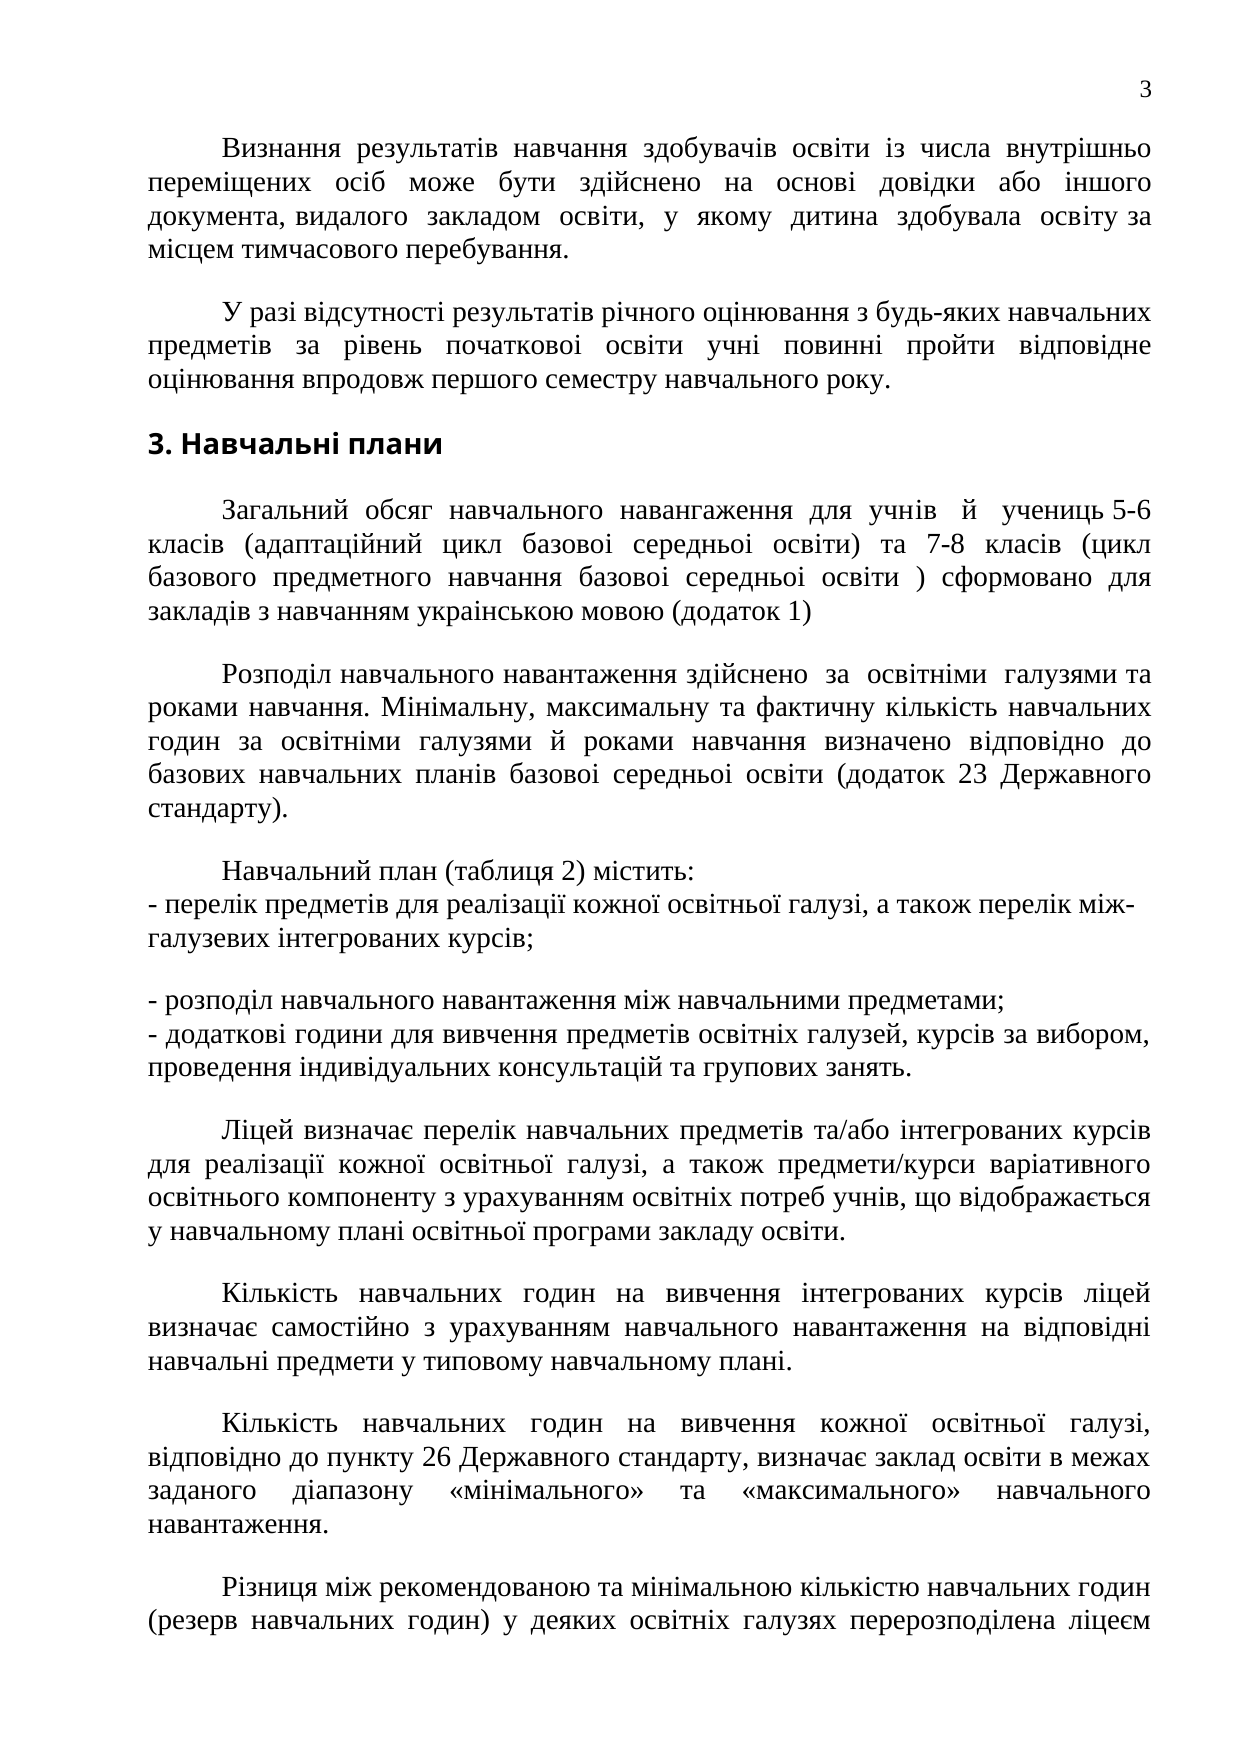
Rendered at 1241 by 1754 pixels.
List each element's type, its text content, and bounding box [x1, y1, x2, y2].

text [148, 1569, 1152, 1636]
text Кількість навчальних годин на вивчення інтегрованих курсів ліцей визначає самостійно з урахуванням навчального навантаження на відповідні навчальні предмети у типовому навчальному плані. [148, 1276, 1152, 1376]
text У разi вiдсутностi результатiв рiчного оцiнювання з будь-яких навчальних предметiв за рiвень початковоi освiти учнi повиннi пройти вiдповiдне оцiнювання впродовж першого семестру навчального року. [148, 294, 1152, 394]
text Ліцей визначає перелік навчальних предметів та/або інтегрованих курсів для реалізації кожної освітньої галузі, а також предмети/курси варіативного освітнього компоненту з урахуванням освітніх потреб учнів, що відображається у навчальному плані освітньої програми закладу освіти. [148, 1112, 1152, 1246]
text Кількість навчальних годин на вивчення кожної освітньої галузі, відповідно до пункту 26 Державного стандарту, визначає заклад освіти в межах заданого діапазону «мінімального» та «максимального» навчального навантаження. [148, 1405, 1152, 1539]
text 3. Навчальні плани [148, 424, 1152, 463]
text Загальний обсяг навчального навангаження для учнiв й учениць 5-6 класiв (адаптацiйний цикл базовоi середньоi освiти) та 7-8 класів (цикл базового предметного навчання базовоi середньоi освiти ) сформовано для закладiв з навчанням украiнською мовою (додаток 1) [148, 492, 1152, 627]
text - розподіл навчального навантаження між навчальними предметами; [148, 982, 1152, 1016]
text - додаткові години для вивчення предметів освітніх галузей, курсів за вибором, проведення індивідуальних консультацій та групових занять. [148, 1016, 1152, 1083]
text Розподiл навчального навантаження здiйснено за освiтнiми галузями та роками навчання. Мiнiмальну, максимальну та фактичну кiлькiсть навчальних годин за освiтнiми галузями й роками навчання визначено вiдповiдно до базових навчальних планiв базовоi середньоi освiти (додаток 23 Державного стандарту). [148, 656, 1152, 823]
text Визнання результатiв навчання здобувачiв освiти iз числа внутрiшньо перемiщених осiб може бути здiйснено на основi довiдки або iншого документа, видалого закладом освiти, у якому дитина здобувала освiту за мiсцем тимчасового перебування. [148, 131, 1152, 265]
text Навчальний план (таблиця 2) містить: - перелік предметів для реалізації кожної освітньої галузі, а також перелік між-галузевих інтегрованих курсів; [148, 853, 1152, 953]
